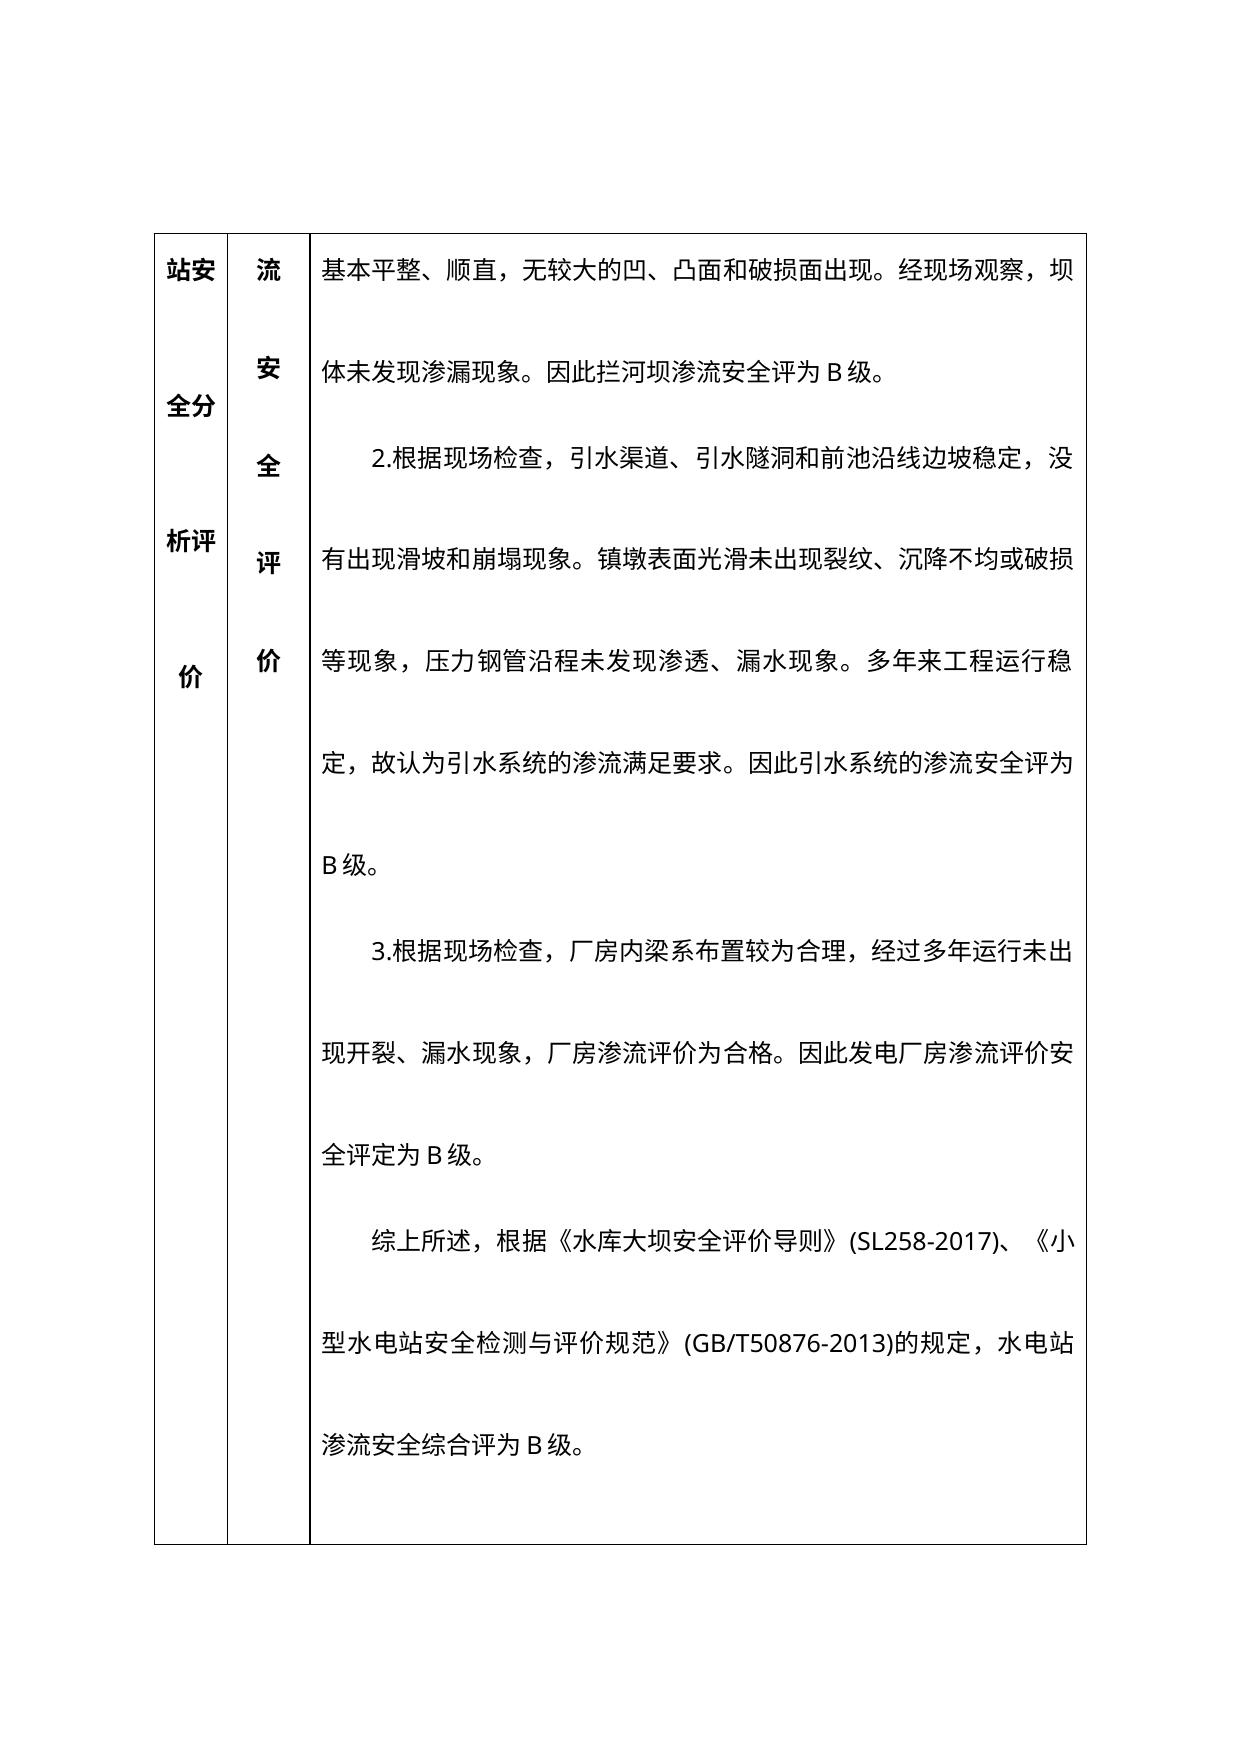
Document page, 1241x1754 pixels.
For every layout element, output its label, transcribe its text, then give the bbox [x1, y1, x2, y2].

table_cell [311, 234, 1086, 1543]
table_cell 渗 流 安 全 评 价 [228, 234, 309, 1543]
table_cell 水电站安全分析评价 [155, 234, 227, 1543]
